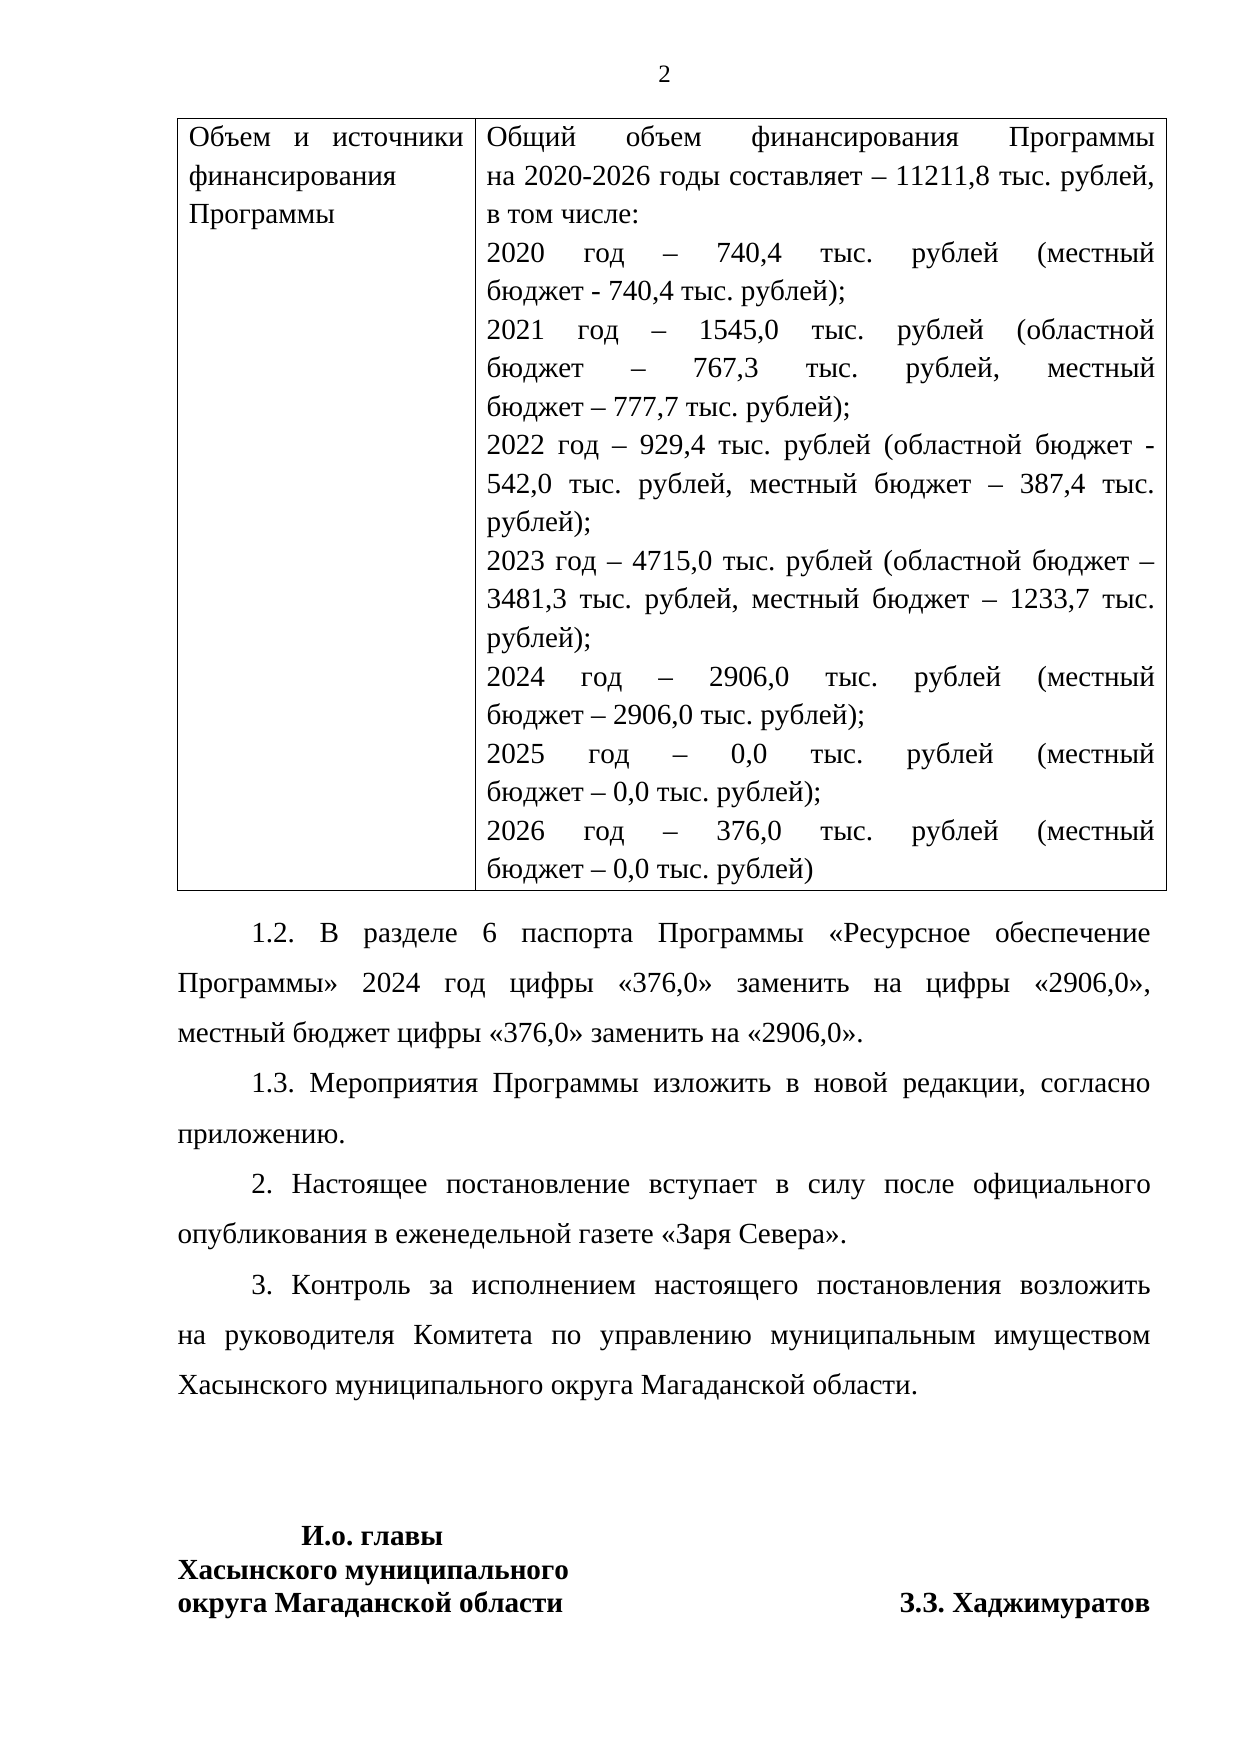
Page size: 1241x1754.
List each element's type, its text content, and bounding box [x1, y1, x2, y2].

text 2. Настоящее постановление вступает в силу после официального опубликования в еженедельной газете «Заря Севера». [177, 1166, 1152, 1250]
table_header Общий объем финансирования Программы на 2020-2026 годы составляет – 11211,8 тыс. рублей, в том числе: 2020 год – 740,4 тыс. рублей (местный бюджет - 740,4 тыс. рублей); 2021 год – 1545,0 тыс. рублей (областной бюджет – 767,3 тыс. рублей, местный бюджет – 777,7 тыс. рублей); 2022 год – 929,4 тыс. рублей (областной бюджет -542,0 тыс. рублей, местный бюджет – 387,4 тыс. рублей); 2023 год – 4715,0 тыс. рублей (областной бюджет – 3481,3 тыс. рублей, местный бюджет – 1233,7 тыс. рублей); 2024 год – 2906,0 тыс. рублей (местный бюджет – 2906,0 тыс. рублей); 2025 год – 0,0 тыс. рублей (местный бюджет – 0,0 тыс. рублей); 2026 год – 376,0 тыс. рублей (местный бюджет – 0,0 тыс. рублей) [476, 119, 1166, 889]
title 1.2. В разделе 6 паспорта Программы «Ресурсное обеспечение Программы» 2024 год цифры «376,0» заменить на цифры «2906,0», местный бюджет цифры «376,0» заменить на «2906,0». [177, 915, 1152, 1049]
text И.о. главы [177, 1518, 1152, 1552]
text Хасынского муниципального [177, 1552, 1152, 1586]
title 1.3. Мероприятия Программы изложить в новой редакции, согласно приложению. [177, 1066, 1152, 1149]
text округа Магаданской области З.З. Хаджимуратов [177, 1586, 1152, 1619]
table_header Объем и источники финансирования Программы [178, 119, 475, 889]
text 3. Контроль за исполнением настоящего постановления возложить на руководителя Комитета по управлению муниципальным имуществом Хасынского муниципального округа Магаданской области. [177, 1267, 1152, 1401]
